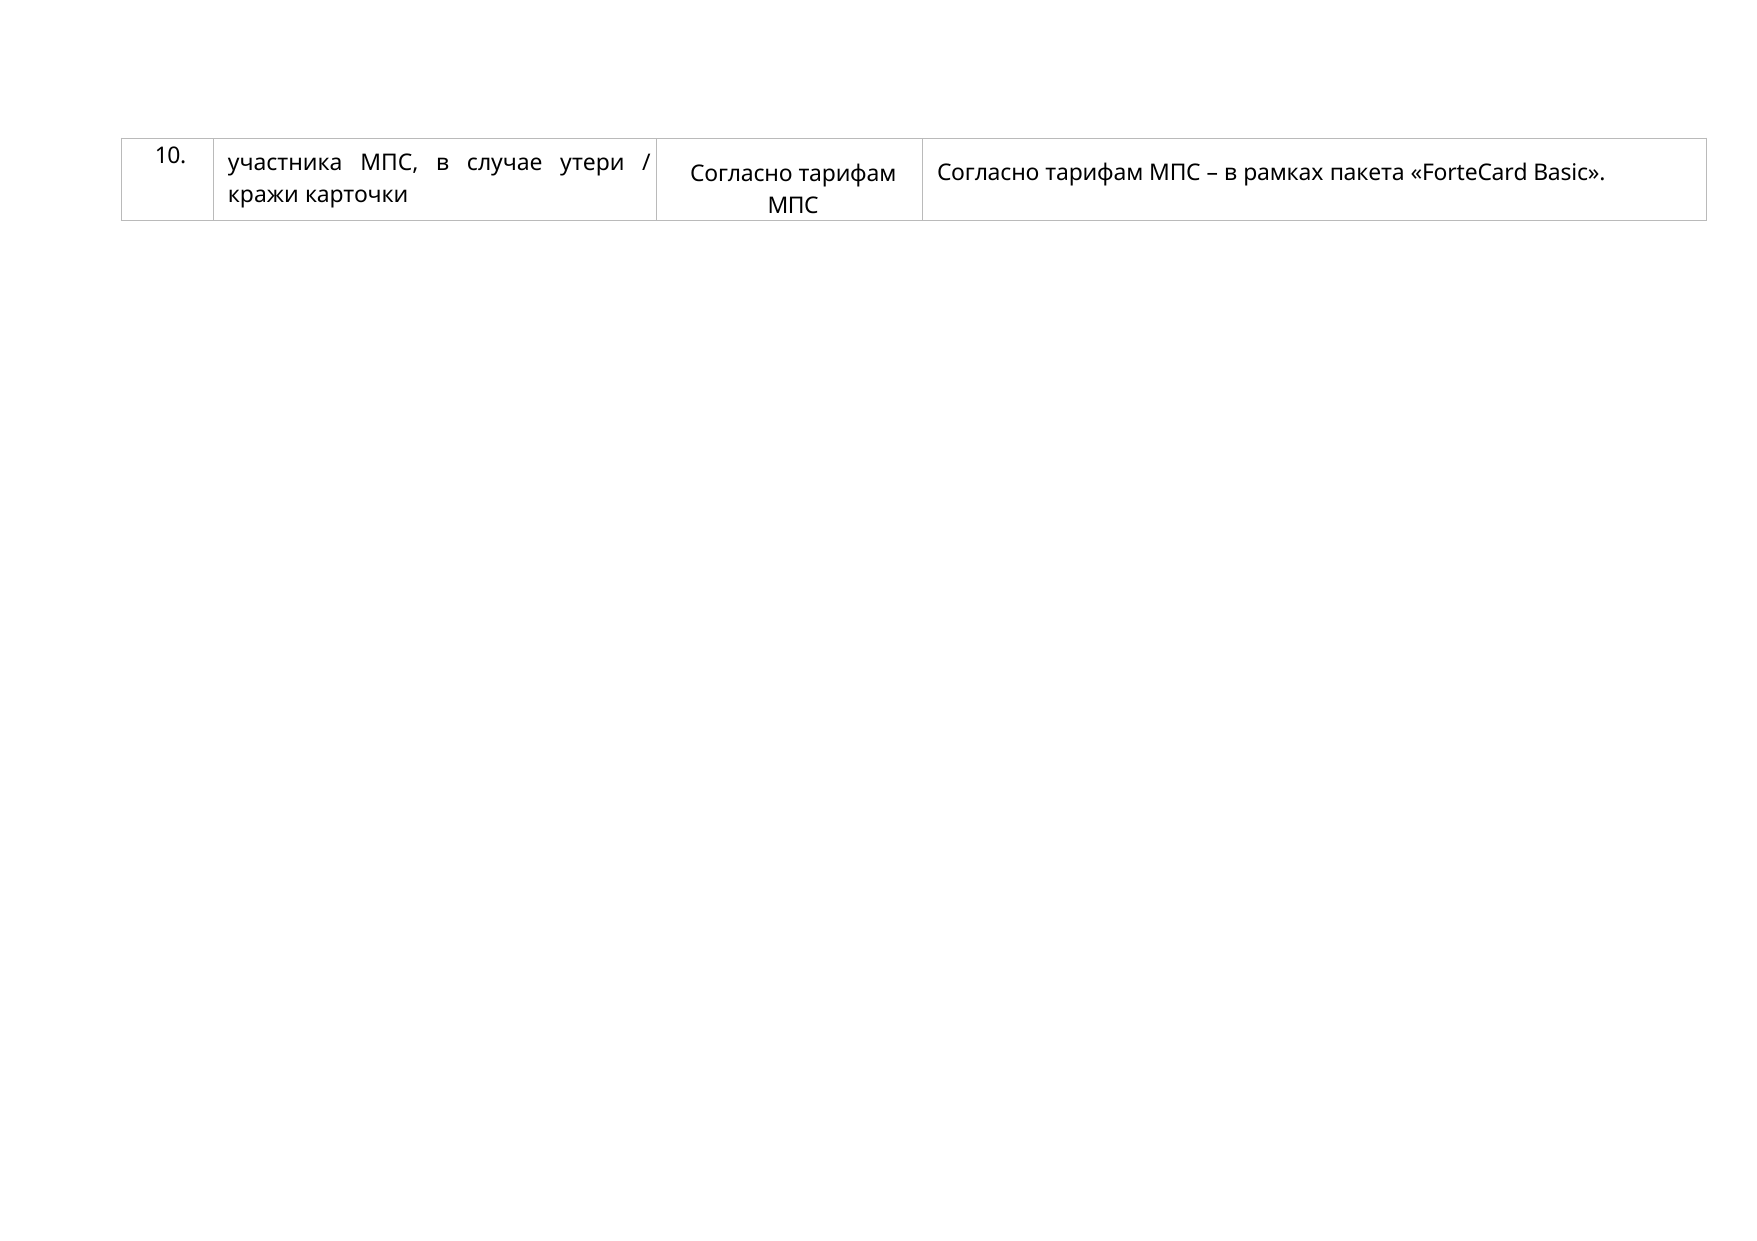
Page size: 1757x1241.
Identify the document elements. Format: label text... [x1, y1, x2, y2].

table_cell 10. [122, 139, 213, 220]
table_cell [657, 139, 922, 220]
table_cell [214, 139, 656, 220]
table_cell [923, 139, 1706, 220]
